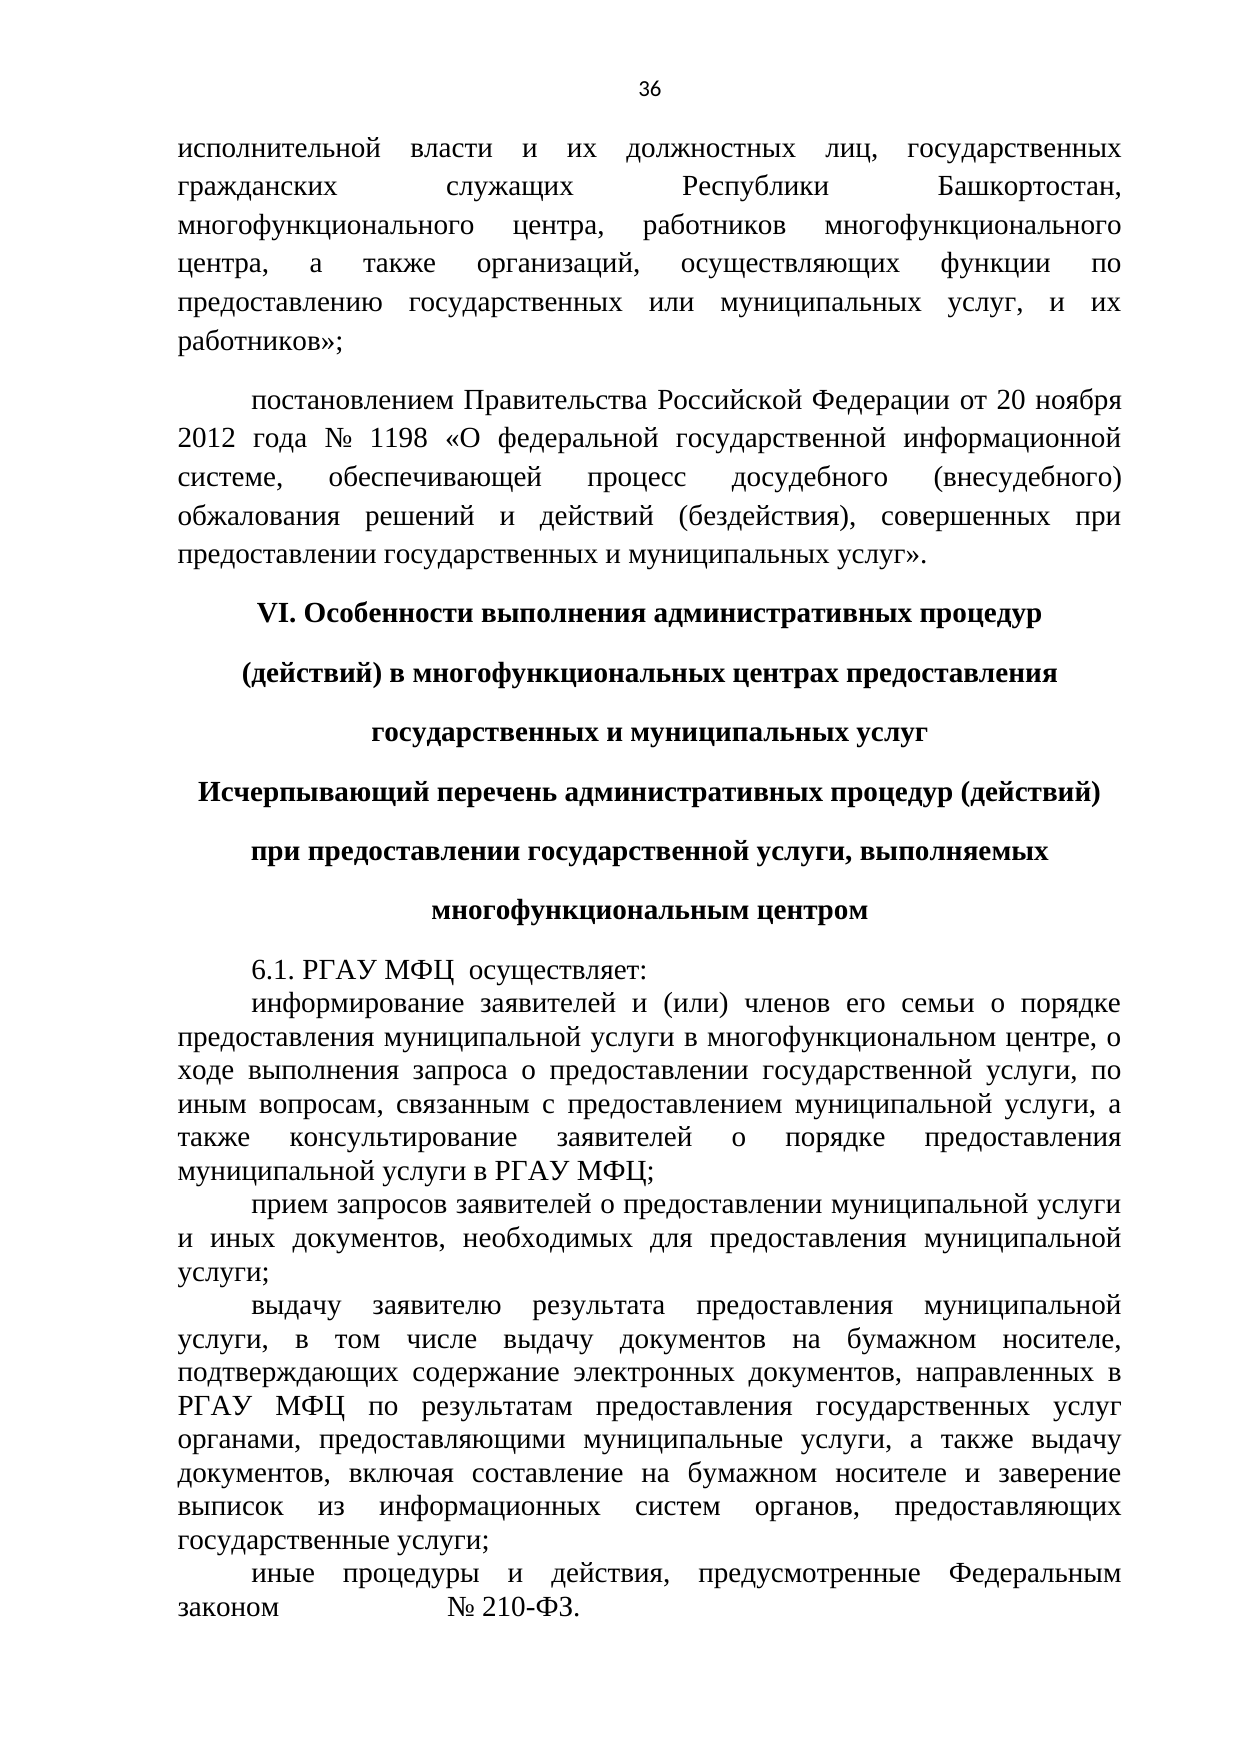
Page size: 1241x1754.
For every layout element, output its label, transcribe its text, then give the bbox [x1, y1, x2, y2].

text Исчерпывающий перечень административных процедур (действий) [177, 774, 1122, 807]
text постановлением Правительства Российской Федерации от 20 ноября 2012 года № 1198 «О федеральной государственной информационной системе, обеспечивающей процесс досудебного (внесудебного) обжалования решений и действий (бездействия), совершенных при предоставлении государственных и муниципальных услуг». [177, 382, 1122, 570]
text многофункциональным центром [177, 892, 1122, 926]
text при предоставлении государственной услуги, выполняемых [177, 833, 1122, 867]
text VI. Особенности выполнения административных процедур [177, 596, 1122, 629]
text государственных и муниципальных услуг [177, 714, 1122, 748]
text информирование заявителей и (или) членов его семьи о порядке предоставления муниципальной услуги в многофункциональном центре, о ходе выполнения запроса о предоставлении государственной услуги, по иным вопросам, связанным с предоставлением муниципальной услуги, а также консультирование заявителей о порядке предоставления муниципальной услуги в РГАУ МФЦ; [177, 985, 1122, 1187]
text прием запросов заявителей о предоставлении муниципальной услуги и иных документов, необходимых для предоставления муниципальной услуги; [177, 1187, 1122, 1287]
text выдачу заявителю результата предоставления муниципальной услуги, в том числе выдачу документов на бумажном носителе, подтверждающих содержание электронных документов, направленных в РГАУ МФЦ по результатам предоставления государственных услуг органами, предоставляющими муниципальные услуги, а также выдачу документов, включая составление на бумажном носителе и заверение выписок из информационных систем органов, предоставляющих государственные услуги; [177, 1287, 1122, 1556]
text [177, 130, 1122, 356]
text (действий) в многофункциональных центрах предоставления [177, 655, 1122, 688]
text иные процедуры и действия, предусмотренные Федеральным законом № 210-ФЗ. [177, 1556, 1122, 1623]
text 6.1. РГАУ МФЦ осуществляет: [177, 952, 1122, 985]
